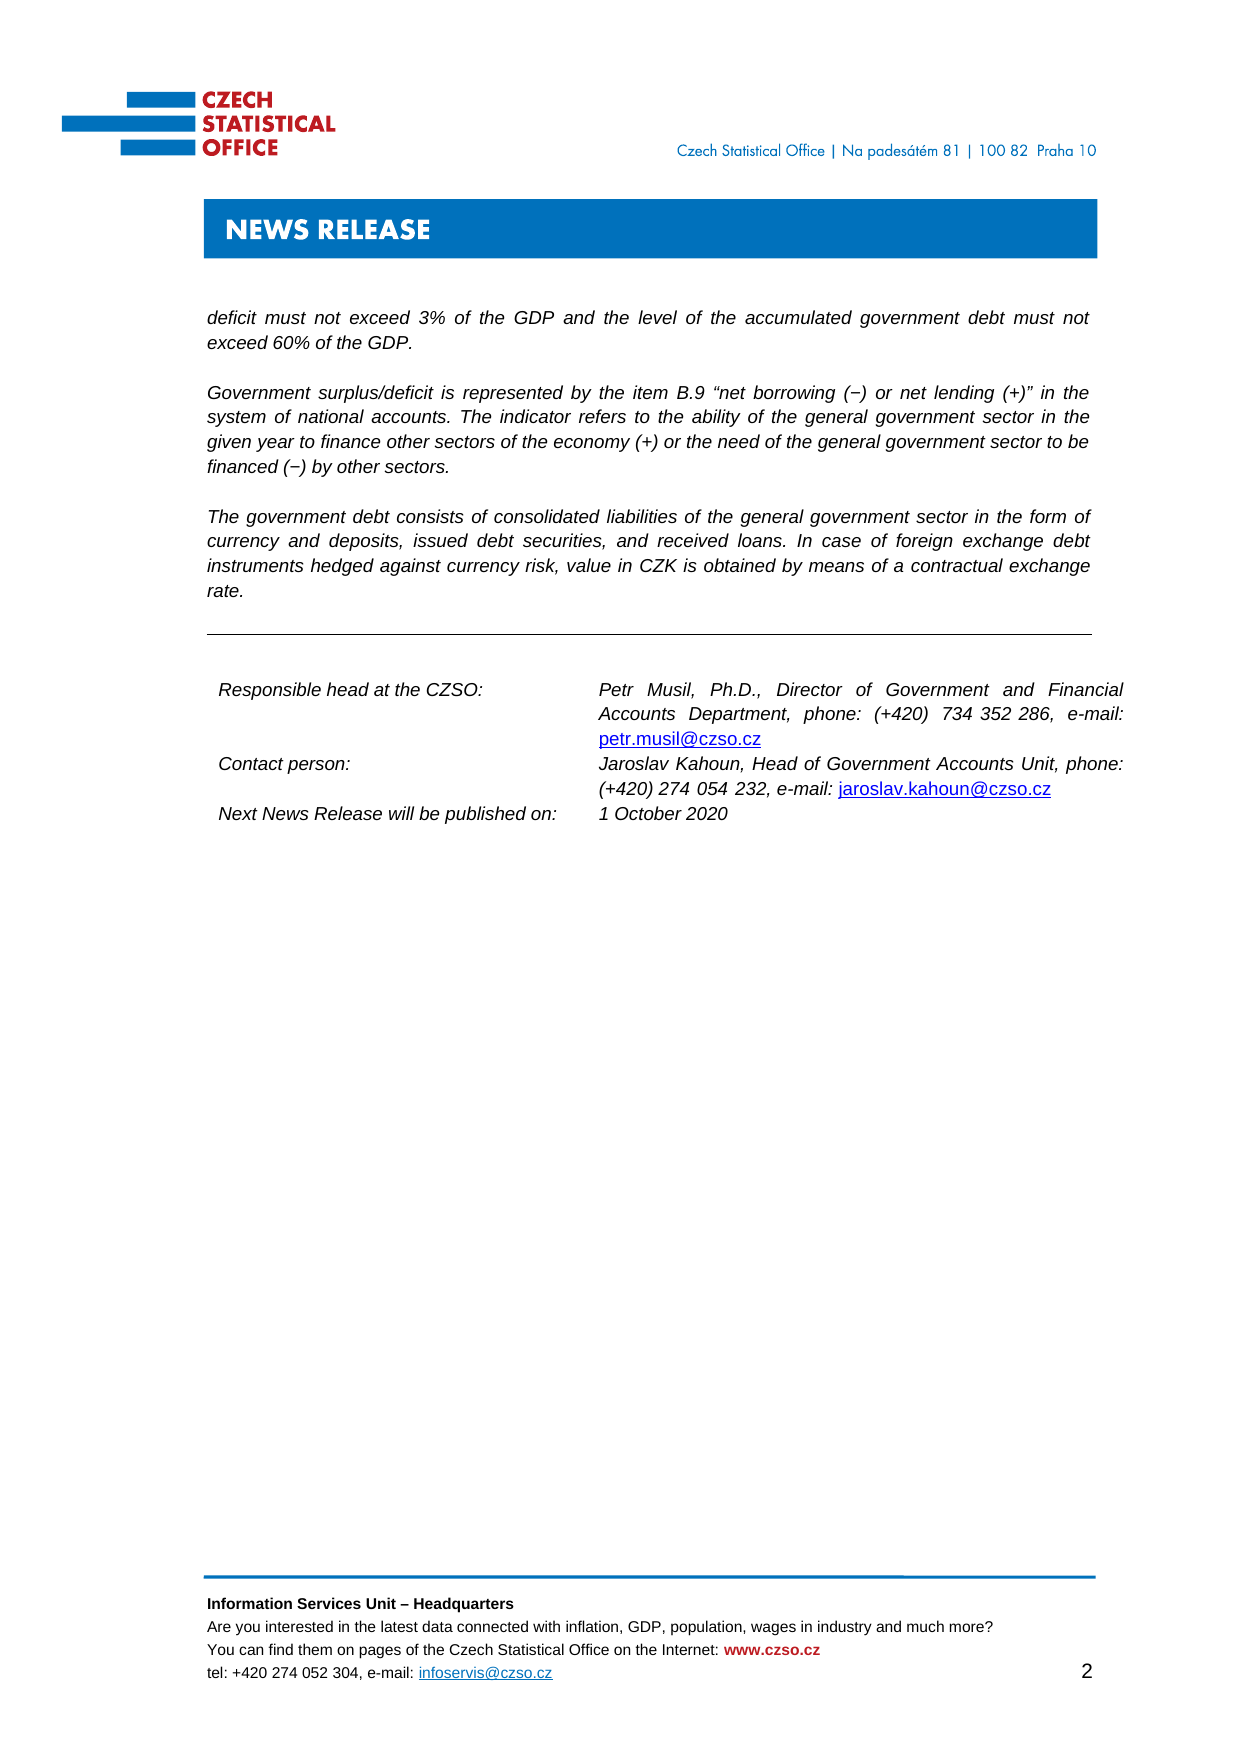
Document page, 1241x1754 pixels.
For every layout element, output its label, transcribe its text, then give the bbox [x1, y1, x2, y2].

table_cell Next News Release will be published on: [207, 803, 587, 828]
table_header Petr Musil, Ph.D., Director of Government and Financial Accounts Department, phone: (+420) 734 352 286, e-mail: petr.musil@czso.cz [587, 678, 1137, 753]
table_cell Jaroslav Kahoun, Head of Government Accounts Unit, phone: (+420) 274 054 232, e-mail: jaroslav.kahoun@czso.cz [587, 753, 1137, 803]
text The government debt consists of consolidated liabilities of the general government sector in the form of currency and deposits, issued debt securities, and received loans. In case of foreign exchange debt instruments hedged against currency risk, value in CZK is obtained by means of a contractual exchange rate. [207, 505, 1092, 601]
text Government surplus/deficit is represented by the item B.9 “net borrowing (−) or net lending (+)” in the system of national accounts. The indicator refers to the ability of the general government sector in the given year to finance other sectors of the economy (+) or the need of the general government sector to be financed (−) by other sectors. [207, 381, 1092, 477]
table_cell 1 October 2020 [587, 803, 1137, 828]
table_header Responsible head at the CZSO: [207, 678, 587, 753]
table_cell Contact person: [207, 753, 587, 803]
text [207, 307, 1092, 353]
